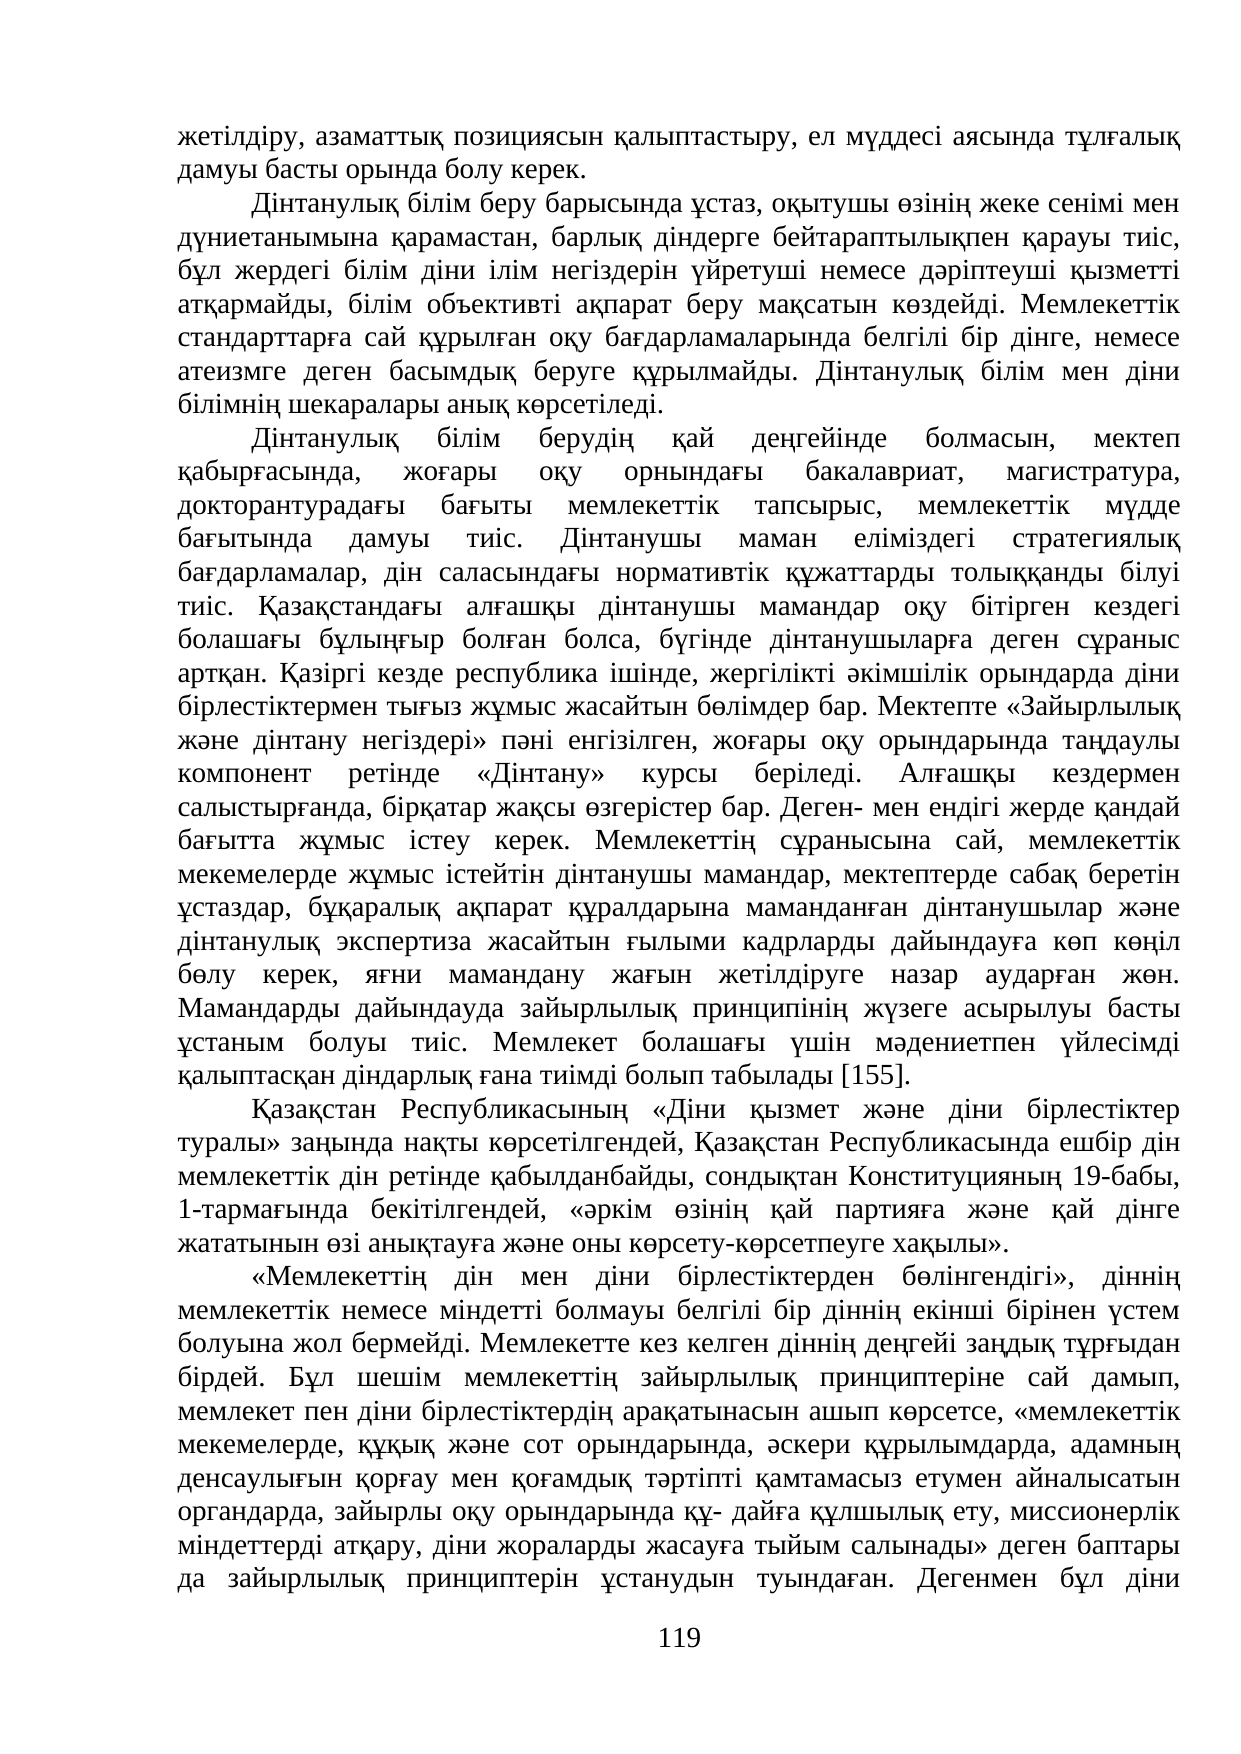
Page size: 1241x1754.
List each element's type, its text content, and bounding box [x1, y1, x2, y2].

text Дінтанулық білім беру барысында ұстаз, оқытушы өзінің жеке сенімі мен дүниетанымына қарамастан, барлық діндерге бейтараптылықпен қарауы тиіс, бұл жердегі білім діни ілім негіздерін үйретуші немесе дәріптеуші қызметті атқармайды, білім объективті ақпарат беру мақсатын көздейді. Мемлекеттік стандарттарға сай құрылған оқу бағдарламаларында белгілі бір дінге, немесе атеизмге деген басымдық беруге құрылмайды. Дінтанулық білім мен діни білімнің шекаралары анық көрсетіледі. [177, 185, 1181, 420]
text Дінтанулық білім берудің қай деңгейінде болмасын, мектеп қабырғасында, жоғары оқу орнындағы бакалавриат, магистратура, докторантурадағы бағыты мемлекеттік тапсырыс, мемлекеттік мүдде бағытында дамуы тиіс. Дінтанушы маман еліміздегі стратегиялық бағдарламалар, дін саласындағы нормативтік құжаттарды толыққанды білуі тиіс. Қазақстандағы алғашқы дінтанушы мамандар оқу бітірген кездегі болашағы бұлыңғыр болған болса, бүгінде дінтанушыларға деген сұраныс артқан. Қазіргі кезде республика ішінде, жергілікті әкімшілік орындарда діни бірлестіктермен тығыз жұмыс жасайтын бөлімдер бар. Мектепте «Зайырлылық және дінтану негіздері» пәні енгізілген, жоғары оқу орындарында таңдаулы компонент ретінде «Дінтану» курсы беріледі. Алғашқы кездермен салыстырғанда, бірқатар жақсы өзгерістер бар. Деген- мен ендігі жерде қандай бағытта жұмыс істеу керек. Мемлекеттің сұранысына сай, мемлекеттік мекемелерде жұмыс істейтін дінтанушы мамандар, мектептерде сабақ беретін ұстаздар, бұқаралық ақпарат құралдарына маманданған дінтанушылар және дінтанулық экспертиза жасайтын ғылыми кадрларды дайындауға көп көңіл бөлу керек, яғни мамандану жағын жетілдіруге назар аударған жөн. Мамандарды дайындауда зайырлылық принципінің жүзеге асырылуы басты ұстаным болуы тиіс. Мемлекет болашағы үшін мәдениетпен үйлесімді қалыптасқан діндарлық ғана тиімді болып табылады [155]. [177, 420, 1181, 1091]
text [177, 1258, 1181, 1594]
text Қазақстан Республикасының «Діни қызмет және діни бірлестіктер туралы» заңында нақты көрсетілгендей, Қазақстан Республикасында ешбір дін мемлекеттік дін ретінде қабылданбайды, сондықтан Конституцияның 19-бабы, 1-тармағында бекітілгендей, «әркім өзінің қай партияға және қай дiнге жататынын өзi анықтауға және оны көрсету-көрсетпеуге хақылы». [177, 1091, 1181, 1258]
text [177, 118, 1181, 185]
